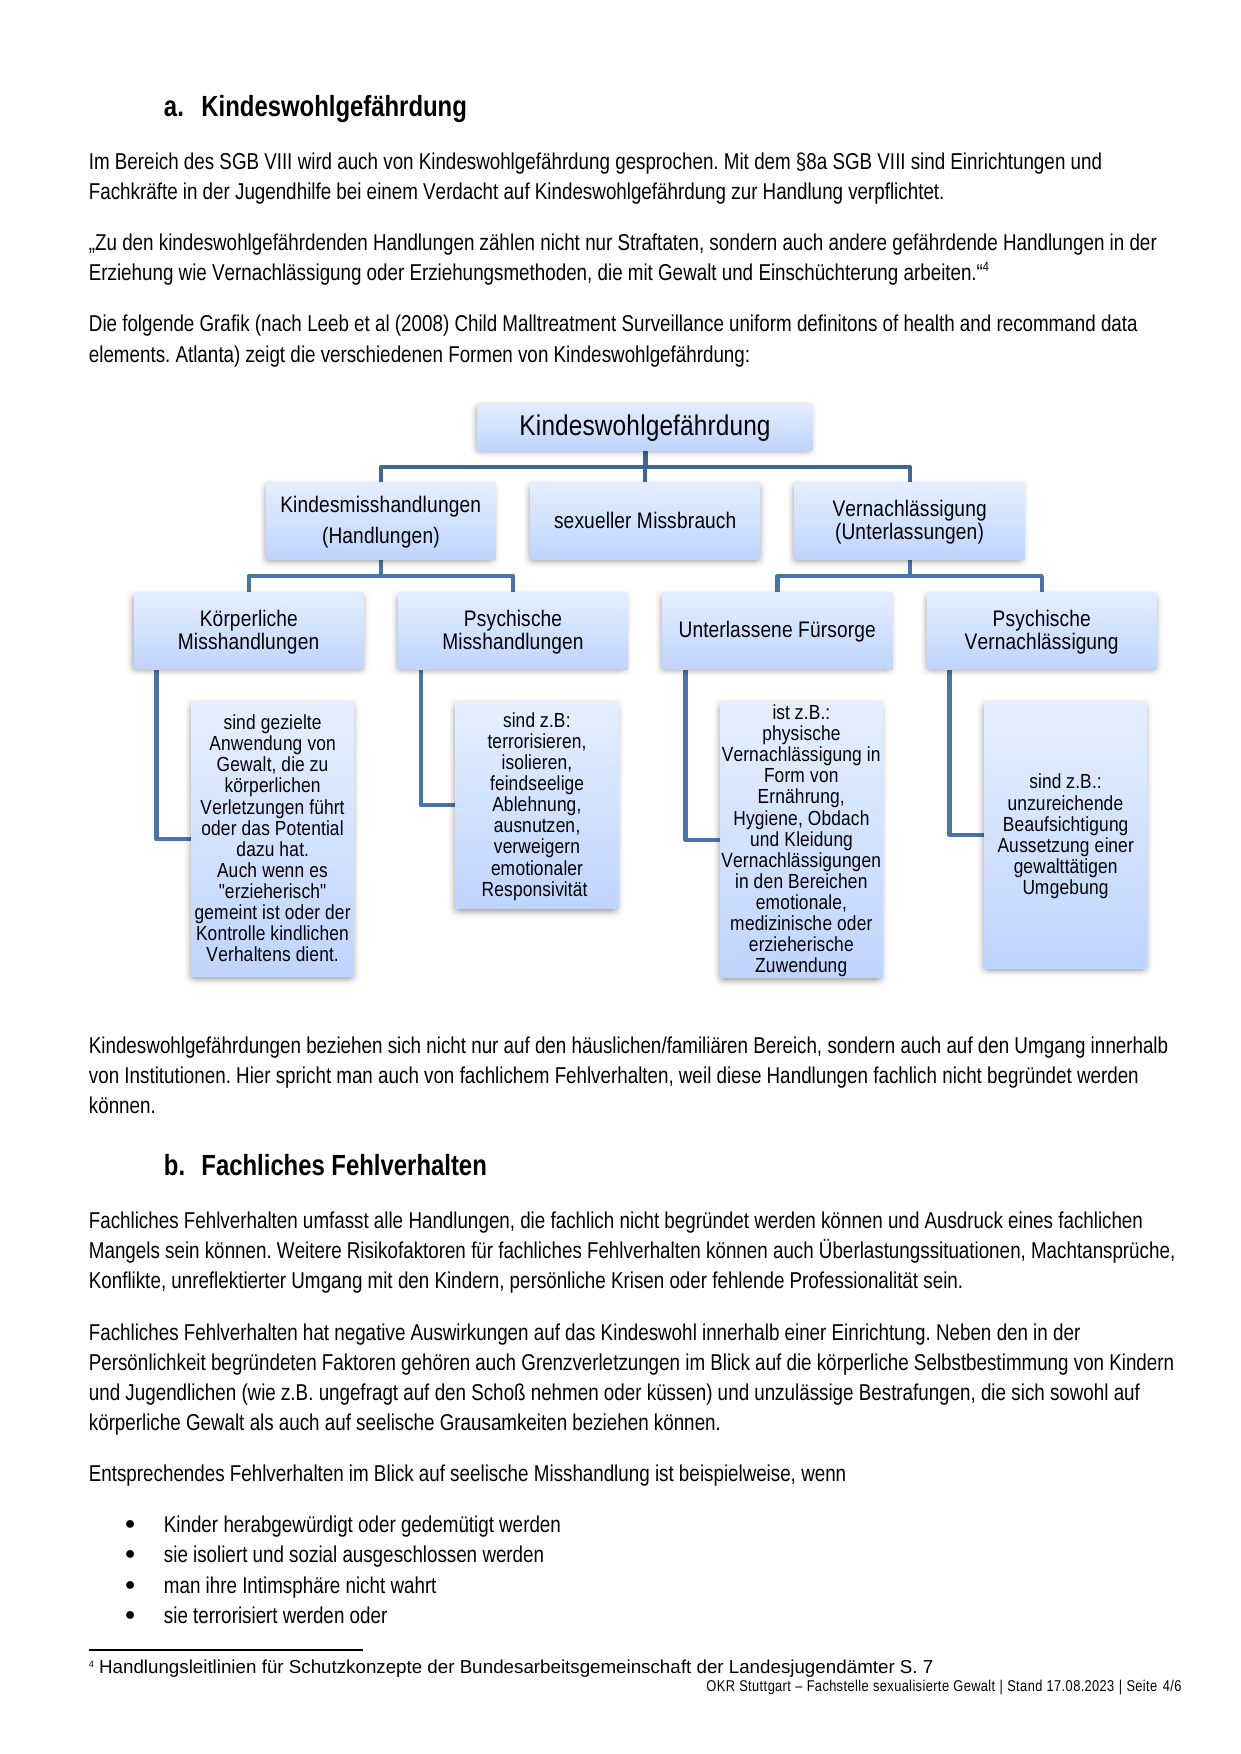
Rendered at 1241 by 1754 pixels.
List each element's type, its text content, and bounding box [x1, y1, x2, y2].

list sie isoliert und sozial ausgeschlossen werden [126, 1541, 1181, 1568]
list Kinder herabgewürdigt oder gedemütigt werden [126, 1511, 1181, 1537]
subtitle Fachliches Fehlverhalten [164, 1148, 1181, 1181]
list man ihre Intimsphäre nicht wahrt [126, 1572, 1181, 1598]
text Fachliches Fehlverhalten hat negative Auswirkungen auf das Kindeswohl innerhalb einer Einrichtung. Neben den in der Persönlichkeit begründeten Faktoren gehören auch Grenzverletzungen im Blick auf die körperliche Selbstbestimmung von Kindern und Jugendlichen (wie z.B. ungefragt auf den Schoß nehmen oder küssen) und unzulässige Bestrafungen, die sich sowohl auf körperliche Gewalt als auch auf seelische Grausamkeiten beziehen können. [89, 1318, 1181, 1435]
subtitle Kindeswohlgefährdung [164, 89, 1181, 122]
text Die folgende Grafik (nach Leeb et al (2008) Child Malltreatment Surveillance uniform definitons of health and recommand data elements. Atlanta) zeigt die verschiedenen Formen von Kindeswohlgefährdung: [89, 310, 1181, 367]
text Entsprechendes Fehlverhalten im Blick auf seelische Misshandlung ist beispielweise, wenn [89, 1460, 1181, 1486]
text „Zu den kindeswohlgefährdenden Handlungen zählen nicht nur Straftaten, sondern auch andere gefährdende Handlungen in der Erziehung wie Vernachlässigung oder Erziehungsmethoden, die mit Gewalt und Einschüchterung arbeiten.“ [89, 229, 1181, 286]
text Im Bereich des SGB VIII wird auch von Kindeswohlgefährdung gesprochen. Mit dem §8a SGB VIII sind Einrichtungen und Fachkräfte in der Jugendhilfe bei einem Verdacht auf Kindeswohlgefährdung zur Handlung verpflichtet. [89, 148, 1181, 204]
list sie terrorisiert werden oder [126, 1602, 1181, 1628]
text Kindeswohlgefährdungen beziehen sich nicht nur auf den häuslichen/familiären Bereich, sondern auch auf den Umgang innerhalb von Institutionen. Hier spricht man auch von fachlichem Fehlverhalten, weil diese Handlungen fachlich nicht begründet werden können. [89, 1032, 1181, 1119]
text Fachliches Fehlverhalten umfasst alle Handlungen, die fachlich nicht begründet werden können und Ausdruck eines fachlichen Mangels sein können. Weitere Risikofaktoren für fachliches Fehlverhalten können auch Überlastungssituationen, Machtansprüche, Konflikte, unreflektierter Umgang mit den Kindern, persönliche Krisen oder fehlende Professionalität sein. [89, 1207, 1181, 1294]
